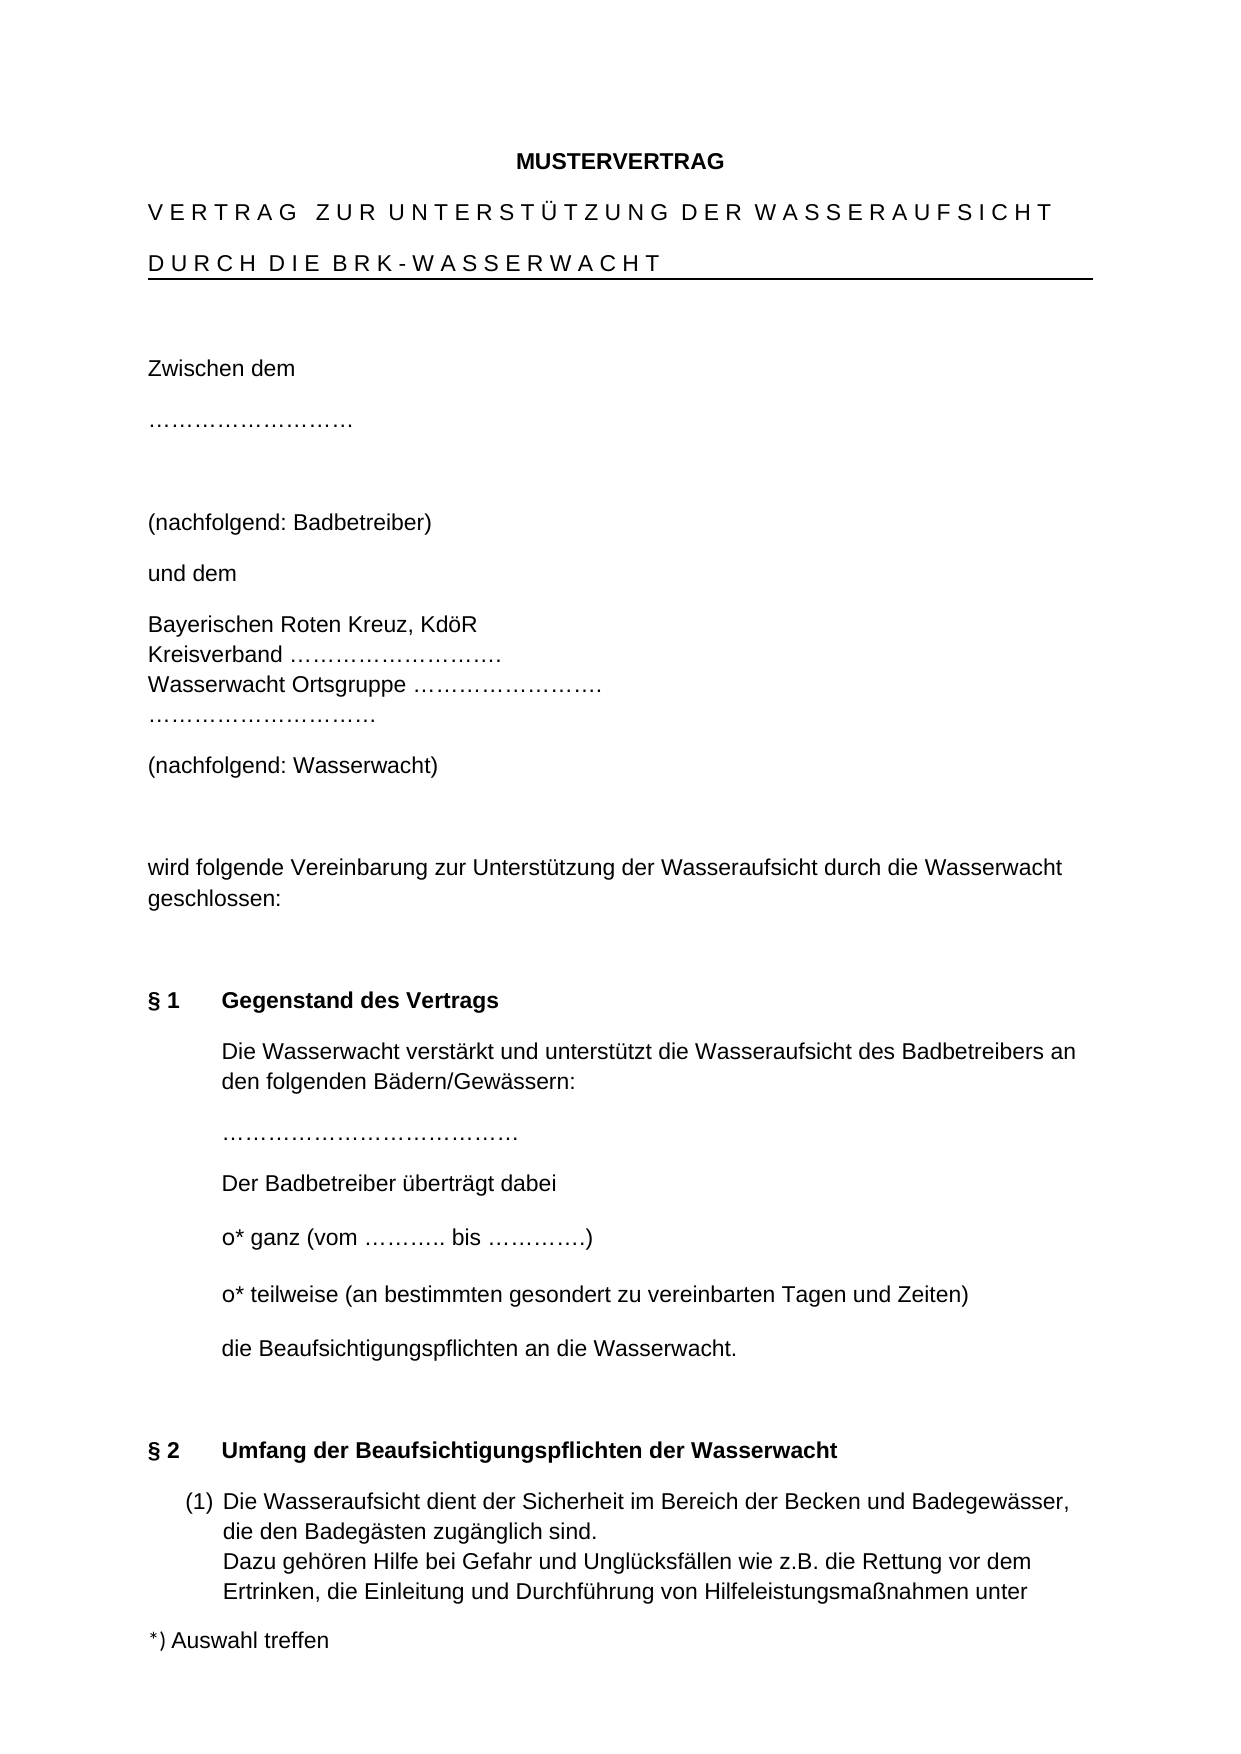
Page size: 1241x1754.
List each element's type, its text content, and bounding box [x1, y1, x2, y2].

list Die Wasseraufsicht dient der Sicherheit im Bereich der Becken und Badegewässer, die den Badegästen zugänglich sind. [185, 1488, 1093, 1544]
text wird folgende Vereinbarung zur Unterstützung der Wasseraufsicht durch die Wasserwacht geschlossen: [148, 854, 1093, 911]
text die Beaufsichtigungspflichten an die Wasserwacht. [221, 1334, 1093, 1361]
text und dem [148, 559, 1093, 586]
text o* ganz (vom ……….. bis ………….) [221, 1221, 1093, 1252]
text (nachfolgend: Badbetreiber) [148, 508, 1093, 535]
text § 1 Gegenstand des Vertrags [148, 987, 1093, 1013]
text (nachfolgend: Wasserwacht) [148, 752, 1093, 779]
text Die Wasserwacht verstärkt und unterstützt die Wasseraufsicht des Badbetreibers an den folgenden Bädern/Gewässern: [148, 1038, 1093, 1094]
text Bayerischen Roten Kreuz, KdöR Kreisverband ………………………. Wasserwacht Ortsgruppe ……………………. ………………………… [148, 611, 1093, 728]
text § 2 Umfang der Beaufsichtigungspflichten der Wasserwacht [148, 1437, 1093, 1463]
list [223, 1548, 1093, 1605]
text o* teilweise (an bestimmten gesondert zu vereinbarten Tagen und Zeiten) [221, 1278, 1093, 1309]
text ……………………… [148, 406, 1093, 433]
text D U R C H D I E B R K - W A S S E R W A C H T [148, 250, 1093, 278]
text V E R T R A G Z U R U N T E R S T Ü T Z U N G D E R W A S S E R A U F S I C H T [148, 199, 1093, 225]
text Zwischen dem [148, 355, 1093, 382]
text ………………………………… [148, 1119, 1093, 1145]
text MUSTERVERTRAG [148, 148, 1093, 174]
text Der Badbetreiber überträgt dabei [221, 1170, 1093, 1196]
